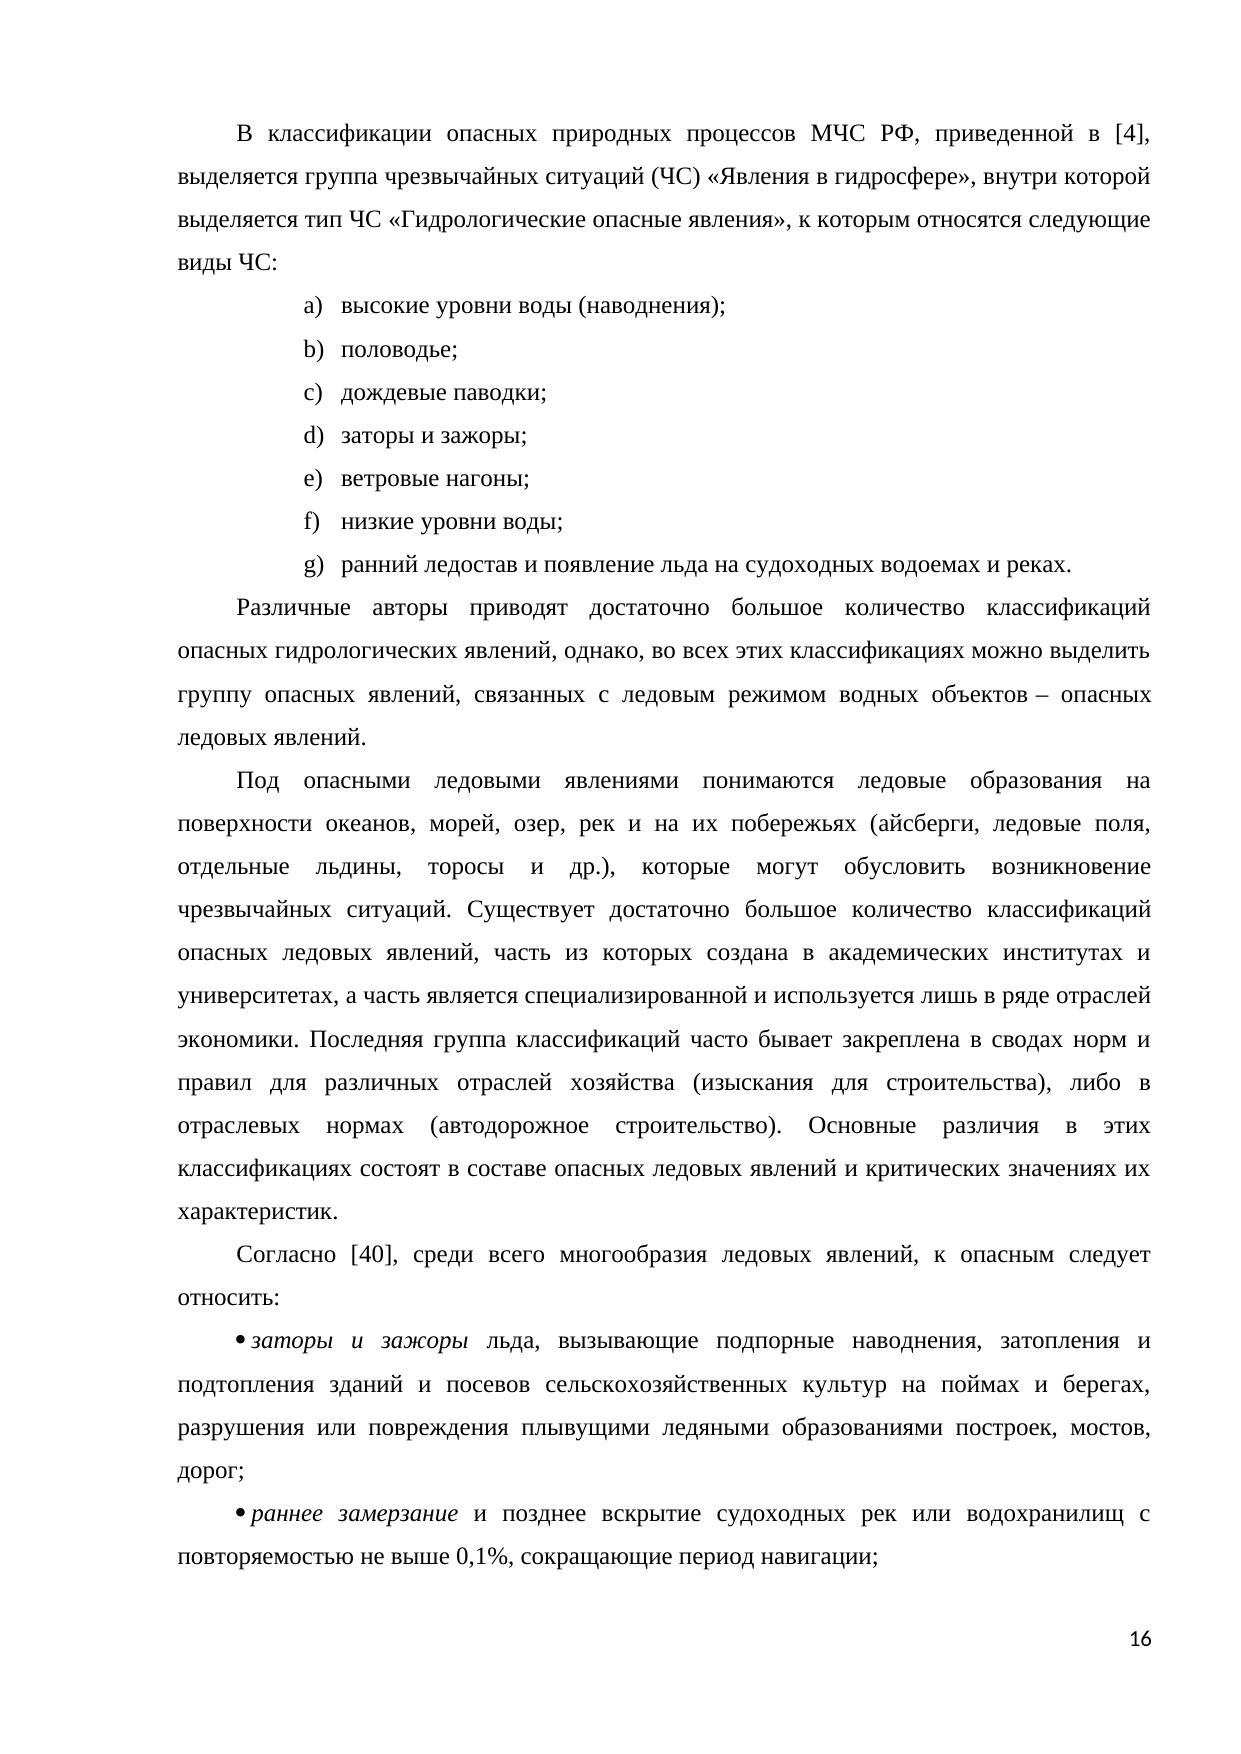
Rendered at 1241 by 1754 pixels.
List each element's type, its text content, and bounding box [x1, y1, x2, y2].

text Согласно [40], среди всего многообразия ледовых явлений, к опасным следует относить: [177, 1239, 1152, 1311]
list заторы и зажоры льда, вызывающие подпорные наводнения, затопления и подтопления зданий и посевов сельскохозяйственных культур на поймах и берегах, разрушения или повреждения плывущими ледяными образованиями построек, мостов, дорог; [177, 1326, 1152, 1484]
list низкие уровни воды; [303, 506, 1152, 535]
list половодье; [303, 334, 1152, 362]
list высокие уровни воды (наводнения); [303, 291, 1152, 319]
text Под опасными ледовыми явлениями понимаются ледовые образования на поверхности океанов, морей, озер, рек и на их побережьях (айсберги, ледовые поля, отдельные льдины, торосы и др.), которые могут обусловить возникновение чрезвычайных ситуаций. Существует достаточно большое количество классификаций опасных ледовых явлений, часть из которых создана в академических институтах и университетах, а часть является специализированной и используется лишь в ряде отраслей экономики. Последняя группа классификаций часто бывает закреплена в сводах норм и правил для различных отраслей хозяйства (изыскания для строительства), либо в отраслевых нормах (автодорожное строительство). Основные различия в этих классификациях состоят в составе опасных ледовых явлений и критических значениях их характеристик. [177, 765, 1152, 1225]
list раннее замерзание и позднее вскрытие судоходных рек или водохранилищ с повторяемостью не выше 0,1%, сокращающие период навигации; [177, 1498, 1152, 1570]
list ветровые нагоны; [303, 463, 1152, 492]
list заторы и зажоры; [303, 420, 1152, 449]
text Различные авторы приводят достаточно большое количество классификаций опасных гидрологических явлений, однако, во всех этих классификациях можно выделить группу опасных явлений, связанных с ледовым режимом водных объектов – опасных ледовых явлений. [177, 592, 1152, 751]
list ранний ледостав и появление льда на судоходных водоемах и реках. [303, 549, 1152, 578]
text В классификации опасных природных процессов МЧС РФ, приведенной в [4], выделяется группа чрезвычайных ситуаций (ЧС) «Явления в гидросфере», внутри которой выделяется тип ЧС «Гидрологические опасные явления», к которым относятся следующие виды ЧС: [177, 118, 1152, 276]
list дождевые паводки; [303, 377, 1152, 406]
